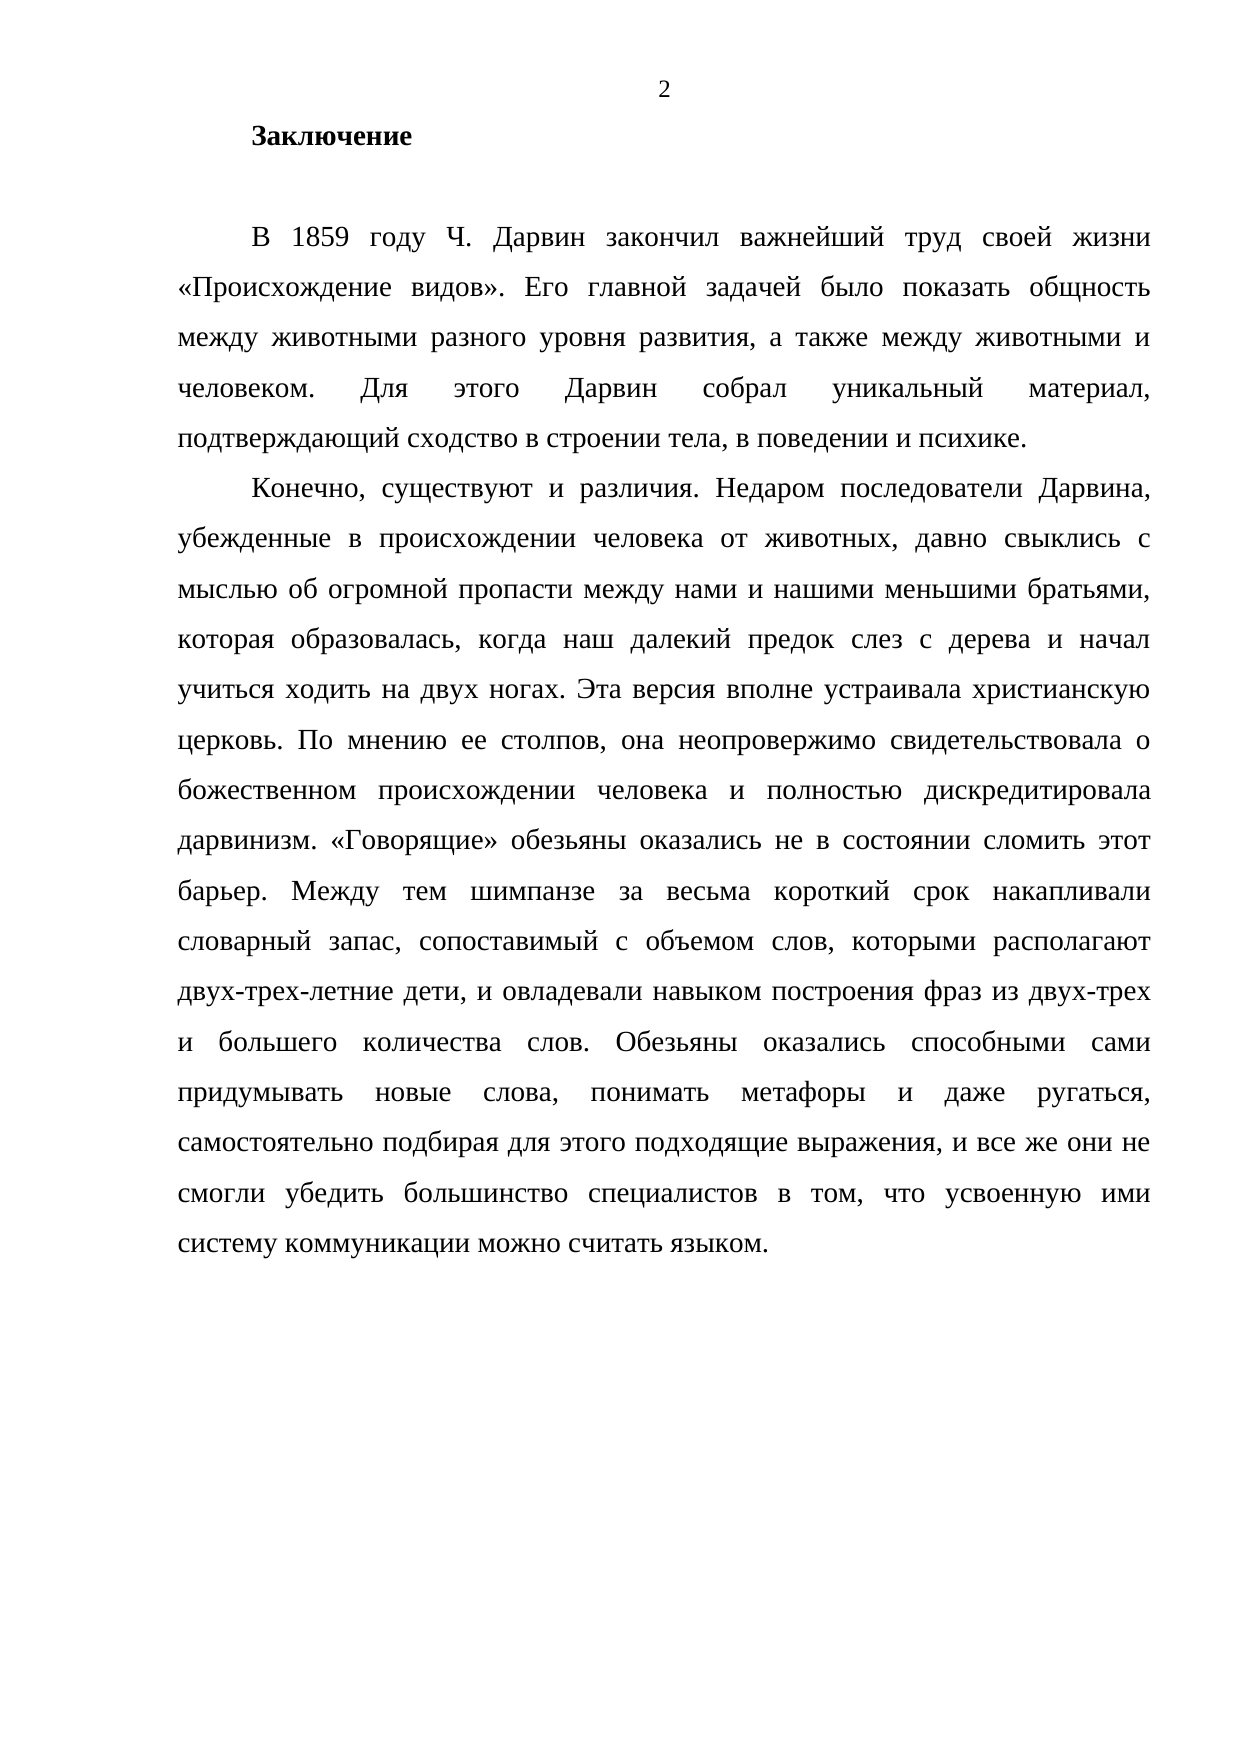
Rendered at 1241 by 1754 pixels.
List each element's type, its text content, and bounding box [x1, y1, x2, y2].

text Заключение [177, 118, 1152, 152]
text В 1859 году Ч. Дарвин закончил важнейший труд своей жизни «Происхождение видов». Его главной задачей было показать общность между животными разного уровня развития, а также между животными и человеком. Для этого Дарвин собрал уникальный материал, подтверждающий сходство в строении тела, в поведении и психике. [177, 219, 1152, 453]
text Конечно, существуют и различия. Недаром последователи Дарвина, убежденные в происхождении человека от животных, давно свыклись с мыслью об огромной пропасти между нами и нашими меньшими братьями, которая образовалась, когда наш далекий предок слез с дерева и начал учиться ходить на двух ногах. Эта версия вполне устраивала христианскую церковь. По мнению ее столпов, она неопровержимо свидетельствовала о божественном происхождении человека и полностью дискредитировала дарвинизм. «Говорящие» обезьяны оказались не в состоянии сломить этот барьер. Между тем шимпанзе за весьма короткий срок накапливали словарный запас, сопоставимый с объемом слов, которыми располагают двух-трех-летние дети, и овладевали навыком построения фраз из двух-трех и большего количества слов. Обезьяны оказались способными сами придумывать новые слова, понимать метафоры и даже ругаться, самостоятельно подбирая для этого подходящие выражения, и все же они не смогли убедить большинство специалистов в том, что усвоенную ими систему коммуникации можно считать языком. [177, 470, 1152, 1258]
